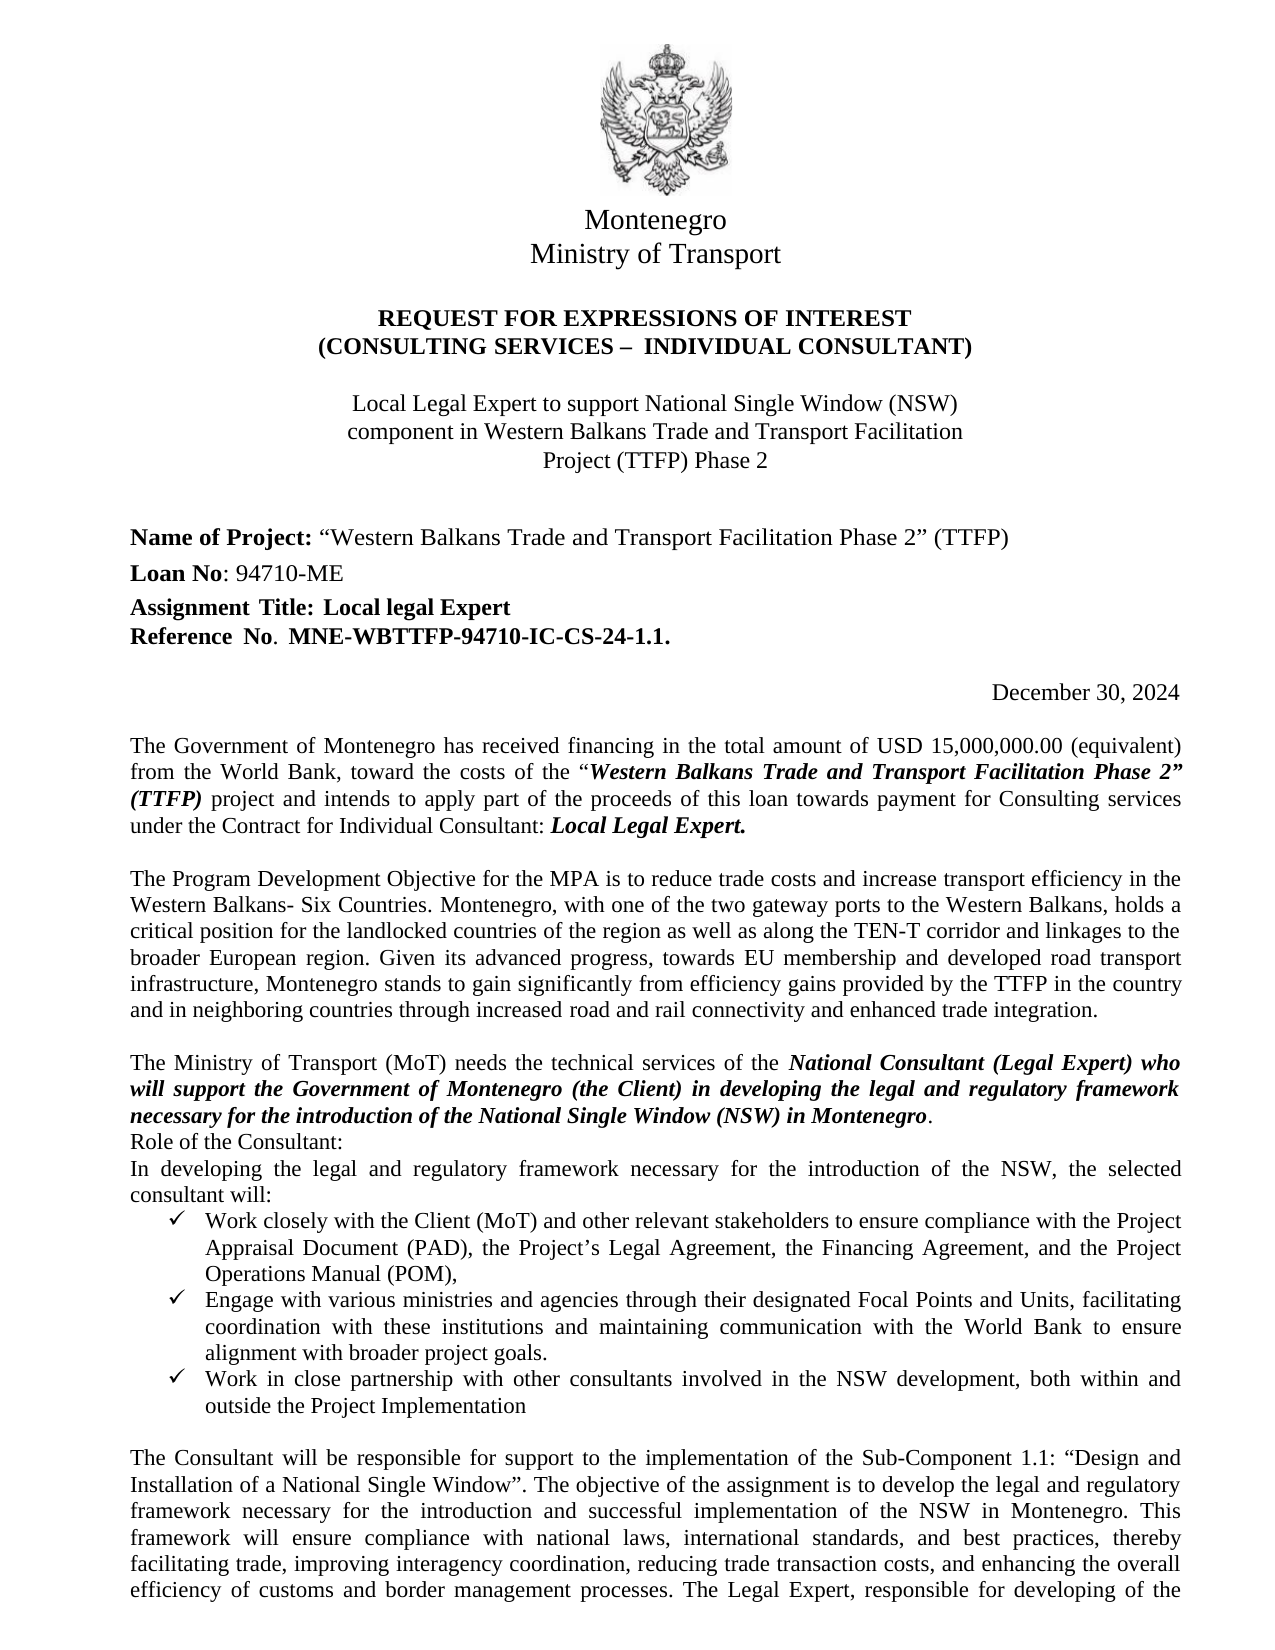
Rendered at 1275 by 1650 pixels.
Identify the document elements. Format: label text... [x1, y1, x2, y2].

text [130, 1444, 1183, 1603]
list Work in close partnership with other consultants involved in the NSW development, both within and outside the Project Implementation [167, 1365, 1183, 1418]
text The Ministry of Transport (MoT) needs the technical services of the National Consultant (Legal Expert) who will support the Government of Montenegro (the Client) in developing the legal and regulatory framework necessary for the introduction of the National Single Window (NSW) in Montenegro. [130, 1049, 1183, 1128]
text Role of the Consultant: [130, 1128, 1183, 1154]
text The Program Development Objective for the MPA is to reduce trade costs and increase transport efficiency in the Western Balkans- Six Countries. Montenegro, with one of the two gateway ports to the Western Balkans, holds a critical position for the landlocked countries of the region as well as along the TEN-T corridor and linkages to the broader European region. Given its advanced progress, towards EU membership and developed road transport infrastructure, Montenegro stands to gain significantly from efficiency gains provided by the TTFP in the country and in neighboring countries through increased road and rail connectivity and enhanced trade integration. [130, 864, 1182, 1023]
text Assignment Title: Local legal Expert [130, 593, 1194, 621]
title Montenegro [484, 202, 827, 236]
picture [600, 44, 733, 196]
subtitle Local Legal Expert to support National Single Window (NSW) component in Western Balkans Trade and Transport Facilitation Project (TTFP) Phase 2 [331, 389, 979, 473]
list Work closely with the Client (MoT) and other relevant stakeholders to ensure compliance with the Project Appraisal Document (PAD), the Project’s Legal Agreement, the Financing Agreement, and the Project Operations Manual (POM), [167, 1207, 1183, 1286]
list Engage with various ministries and agencies through their designated Focal Points and Units, facilitating coordination with these institutions and maintaining communication with the World Bank to ensure alignment with broader project goals. [167, 1286, 1183, 1365]
text In developing the legal and regulatory framework necessary for the introduction of the NSW, the selected consultant will: [130, 1154, 1183, 1207]
text Name of Project: “Western Balkans Trade and Transport Facilitation Phase 2” (TTFP) [130, 523, 1194, 551]
title Ministry of Transport [484, 236, 827, 270]
subtitle Reference No. MNE-WBTTFP-94710-IC-CS-24-1.1. [130, 622, 1194, 649]
text December 30, 2024 [118, 678, 1180, 705]
text Loan No: 94710-ME [130, 559, 1194, 586]
text The Government of Montenegro has received financing in the total amount of USD 15,000,000.00 (equivalent) from the World Bank, toward the costs of the “Western Balkans Trade and Transport Facilitation Phase 2” (TTFP) project and intends to apply part of the proceeds of this loan towards payment for Consulting services under the Contract for Individual Consultant: Local Legal Expert. [130, 732, 1183, 838]
subtitle REQUEST FOR EXPRESSIONS OF INTEREST (CONSULTING SERVICES – INDIVIDUAL CONSULTANT) [310, 304, 979, 360]
